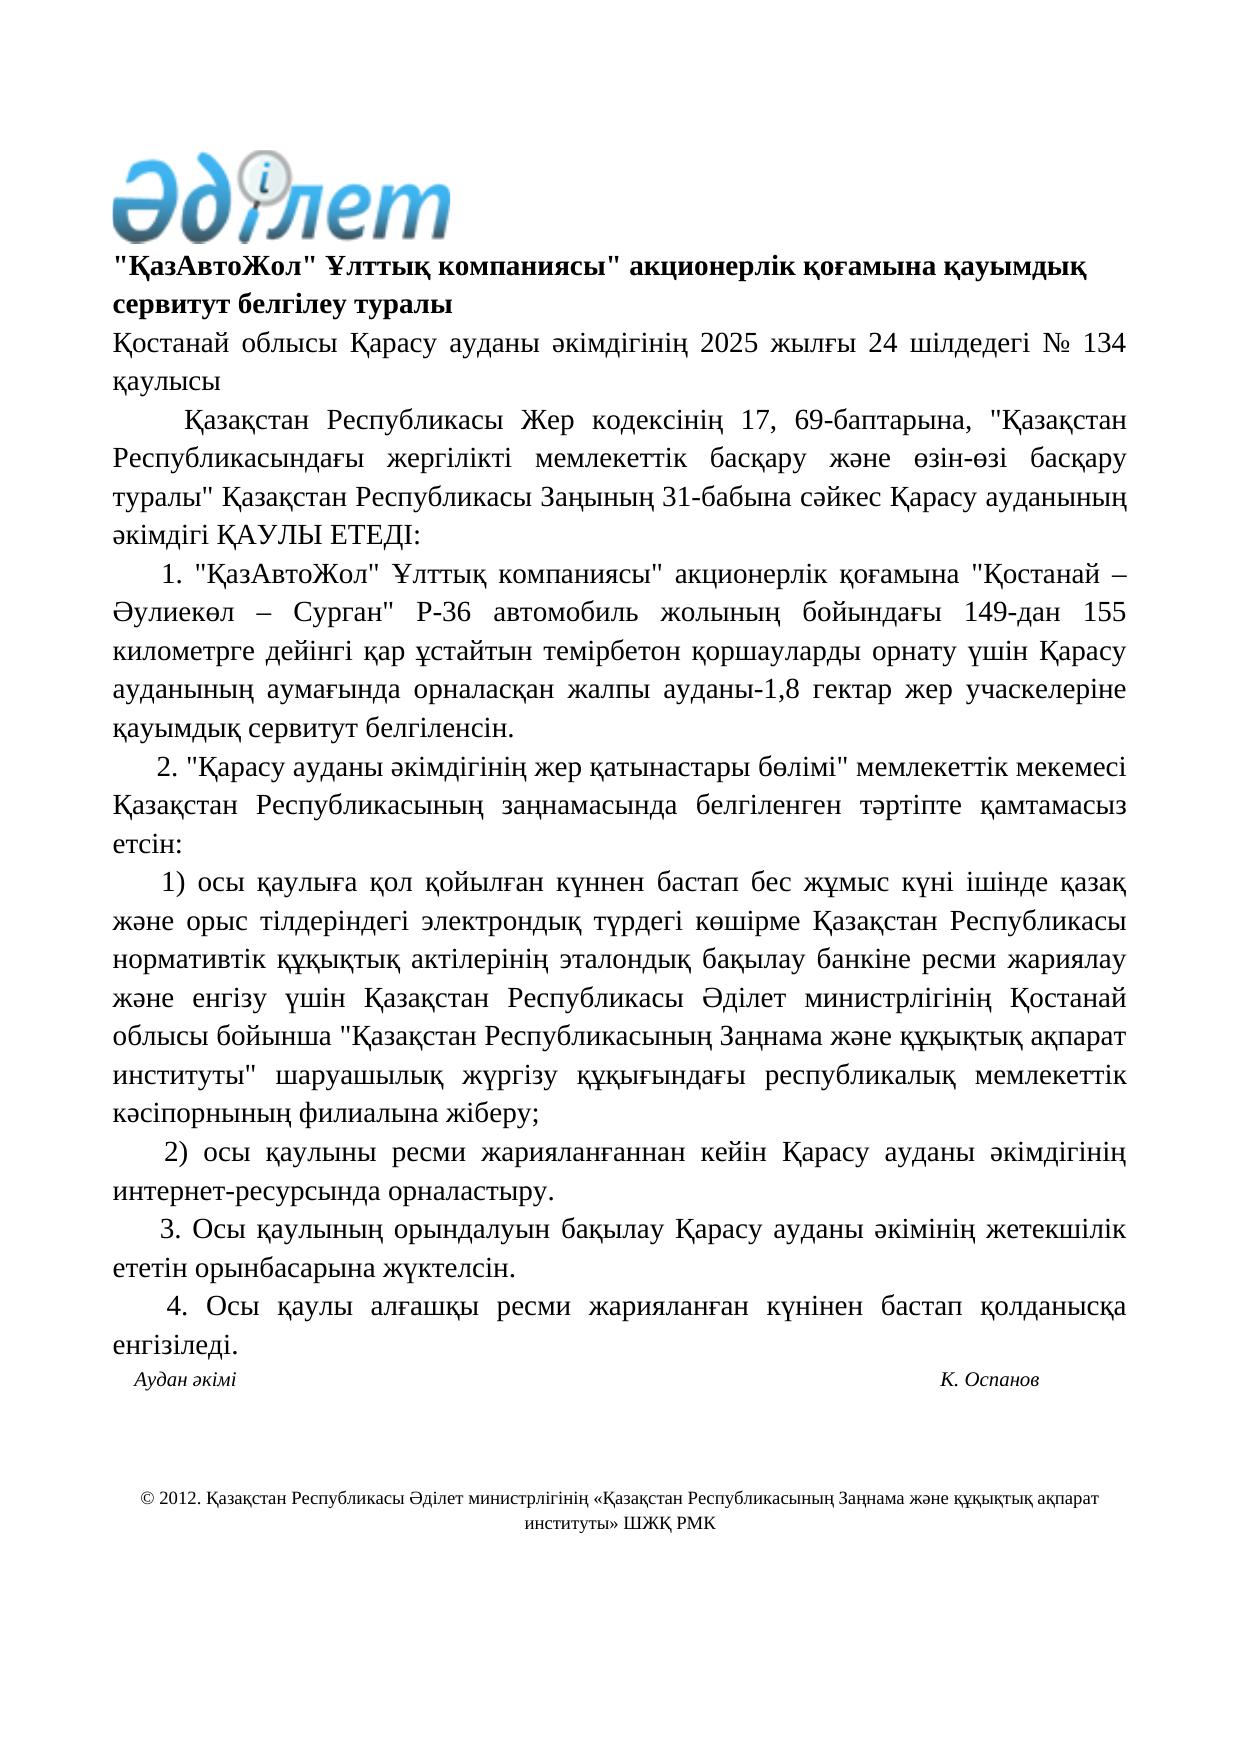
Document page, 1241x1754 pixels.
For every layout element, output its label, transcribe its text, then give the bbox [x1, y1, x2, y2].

text 1) осы қаулыға қол қойылған күннен бастап бес жұмыс күні ішінде қазақ және орыс тілдеріндегі электрондық түрдегі көшірме Қазақстан Республикасы нормативтік құқықтық актілерінің эталондық бақылау банкіне ресми жариялау және енгізу үшін Қазақстан Республикасы Әділет министрлігінің Қостанай облысы бойынша "Қазақстан Республикасының Заңнама және құқықтық ақпарат институты" шаруашылық жүргізу құқығындағы республикалық мемлекеттік кәсіпорнының филиалына жіберу; [112, 864, 1128, 1129]
text 4. Осы қаулы алғашқы ресми жарияланған күнінен бастап қолданысқа енгізіледі. [112, 1288, 1128, 1360]
text "ҚазАвтоЖол" Ұлттық компаниясы" акционерлік қоғамына қауымдық сервитут белгілеу туралы [112, 248, 1128, 320]
text 2) осы қаулыны ресми жарияланғаннан кейін Қарасу ауданы әкімдігінің интернет-ресурсында орналастыру. [112, 1134, 1128, 1206]
table_header К. Оспанов [939, 1365, 1240, 1396]
text Қазақстан Республикасы Жер кодексінің 17, 69-баптарына, "Қазақстан Республикасындағы жергілікті мемлекеттік басқару және өзін-өзі басқару туралы" Қазақстан Республикасы Заңының 31-бабына сәйкес Қарасу ауданының әкімдігі ҚАУЛЫ ЕТЕДІ: [112, 402, 1128, 551]
text 1. "ҚазАвтоЖол" Ұлттық компаниясы" акционерлік қоғамына "Қостанай – Әулиекөл – Сурган" Р-36 автомобиль жолының бойындағы 149-дан 155 километрге дейінгі қар ұстайтын темірбетон қоршауларды орнату үшін Қарасу ауданының аумағында орналасқан жалпы ауданы-1,8 гектар жер учаскелеріне қауымдық сервитут белгіленсін. [112, 556, 1128, 744]
text Қостанай облысы Қарасу ауданы әкімдігінің 2025 жылғы 24 шілдедегі № 134 қаулысы [112, 325, 1128, 397]
text 3. Осы қаулының орындалуын бақылау Қарасу ауданы әкімінің жетекшілік ететін орынбасарына жүктелсін. [112, 1211, 1128, 1283]
picture [112, 150, 451, 244]
text 2. "Қарасу ауданы әкімдігінің жер қатынастары бөлімі" мемлекеттік мекемесі Қазақстан Республикасының заңнамасында белгіленген тәртіпте қамтамасыз етсін: [112, 749, 1128, 859]
table_header Аудан әкімі [101, 1365, 939, 1396]
text © 2012. Қазақстан Республикасы Әділет министрлігінің «Қазақстан Республикасының Заңнама және құқықтық ақпарат институты» ШЖҚ РМК [112, 1487, 1128, 1533]
